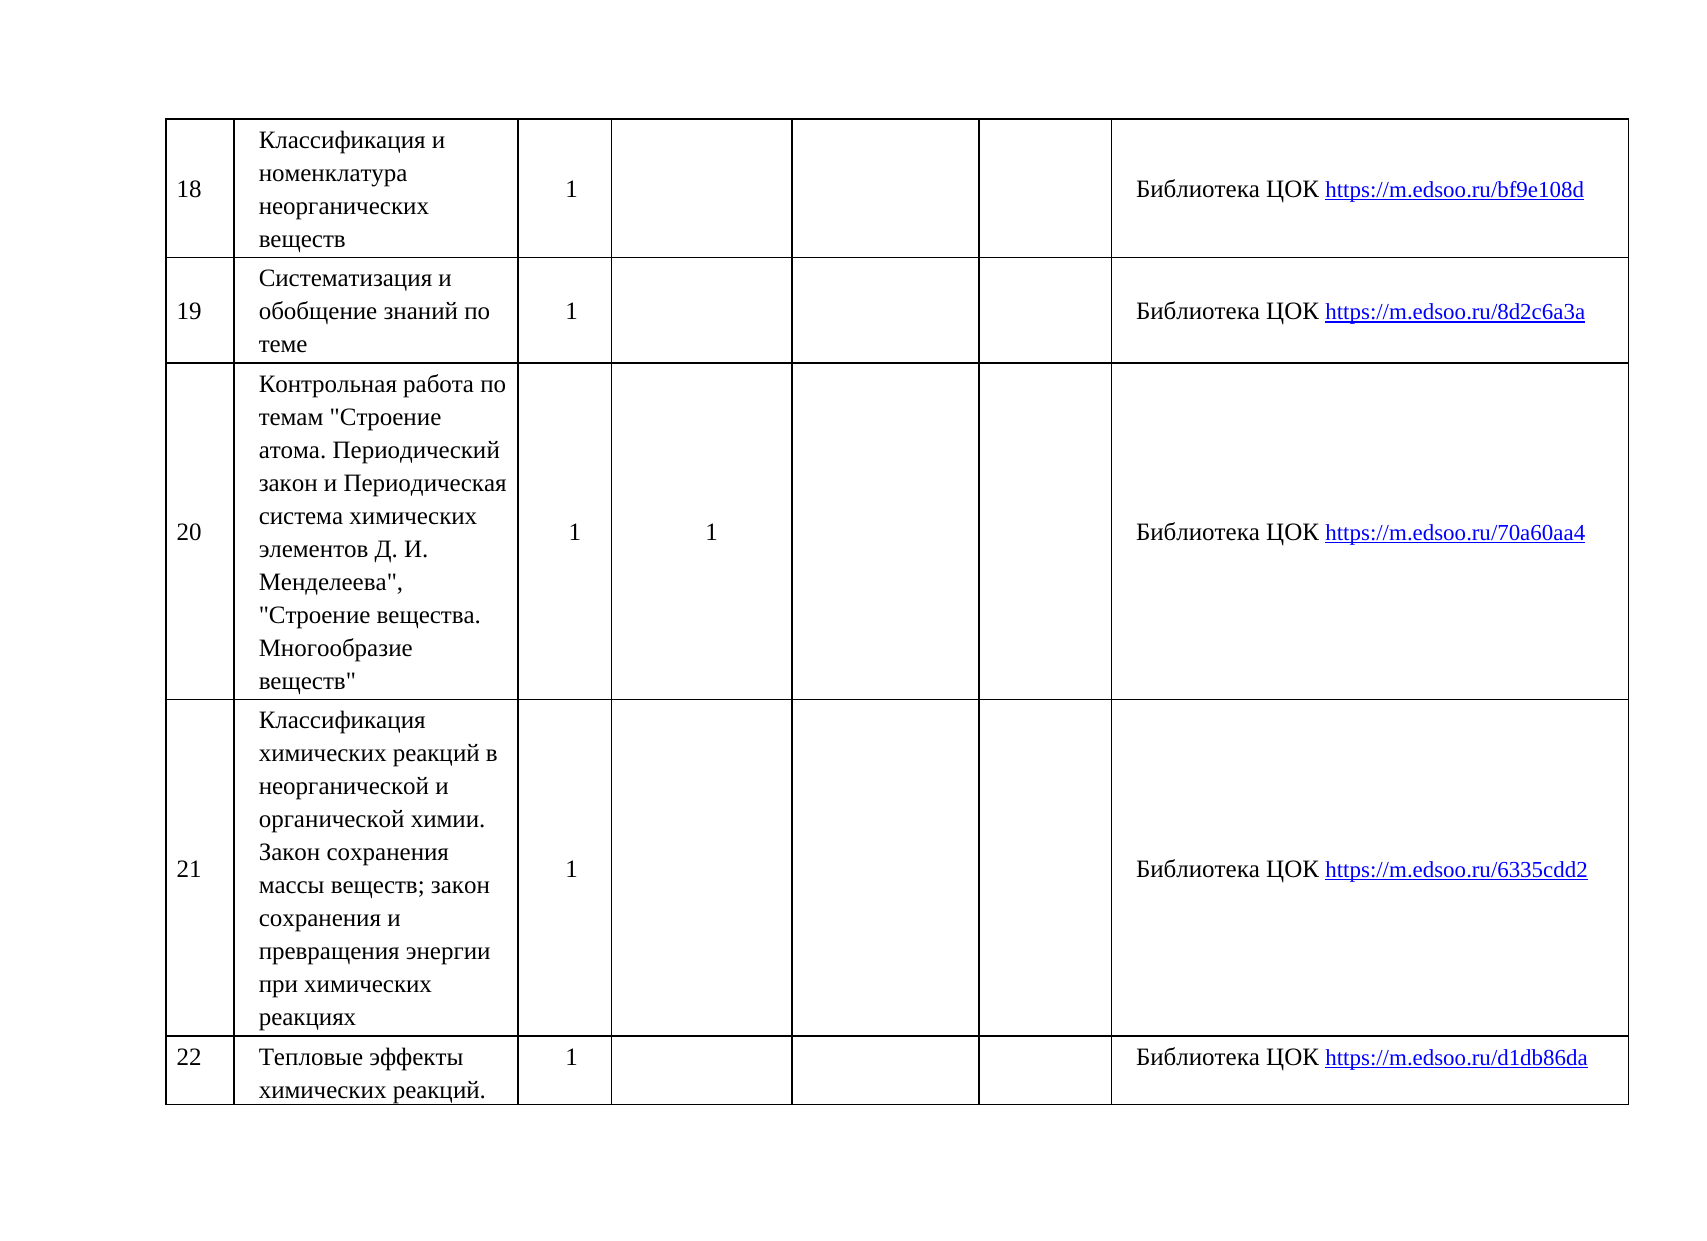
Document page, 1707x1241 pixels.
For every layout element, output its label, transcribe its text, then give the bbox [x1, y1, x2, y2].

table_cell [793, 364, 978, 698]
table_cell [1112, 1037, 1628, 1104]
table_cell 19 [167, 258, 233, 362]
table_cell Контрольная работа по темам "Строение атома. Периодический закон и Периодическая система химических элементов Д. И. Менделеева", "Строение вещества. Многообразие веществ" [235, 364, 517, 698]
table_cell [612, 258, 791, 362]
table_cell 1 [612, 364, 791, 698]
table_cell [793, 120, 978, 257]
table_cell [980, 120, 1111, 257]
table_cell Библиотека ЦОК https://m.edsoo.ru/bf9e108d [1112, 120, 1628, 257]
table_cell Классификация химических реакций в неорганической и органической химии. Закон сохранения массы веществ; закон сохранения и превращения энергии при химических реакциях [235, 700, 517, 1035]
table_cell [612, 700, 791, 1035]
table_cell [793, 1037, 978, 1104]
table_cell 22 [167, 1037, 233, 1104]
table_cell [612, 120, 791, 257]
table_cell 1 [519, 1037, 611, 1104]
table_cell 1 [519, 364, 611, 698]
table_cell [980, 364, 1111, 698]
table_cell 1 [519, 120, 611, 257]
table_cell Систематизация и обобщение знаний по теме [235, 258, 517, 362]
table_cell [793, 258, 978, 362]
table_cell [235, 1037, 517, 1104]
table_cell 1 [519, 700, 611, 1035]
table_cell [612, 1037, 791, 1104]
table_cell [793, 700, 978, 1035]
table_cell [980, 258, 1111, 362]
table_cell [980, 700, 1111, 1035]
table_cell Библиотека ЦОК https://m.edsoo.ru/6335cdd2 [1112, 700, 1628, 1035]
table_cell Библиотека ЦОК https://m.edsoo.ru/70a60aa4 [1112, 364, 1628, 698]
table_cell Классификация и номенклатура неорганических веществ [235, 120, 517, 257]
table_cell [980, 1037, 1111, 1104]
table_cell 1 [519, 258, 611, 362]
table_cell Библиотека ЦОК https://m.edsoo.ru/8d2c6a3a [1112, 258, 1628, 362]
table_cell 20 [167, 364, 233, 698]
table_cell 18 [167, 120, 233, 257]
table_cell 21 [167, 700, 233, 1035]
